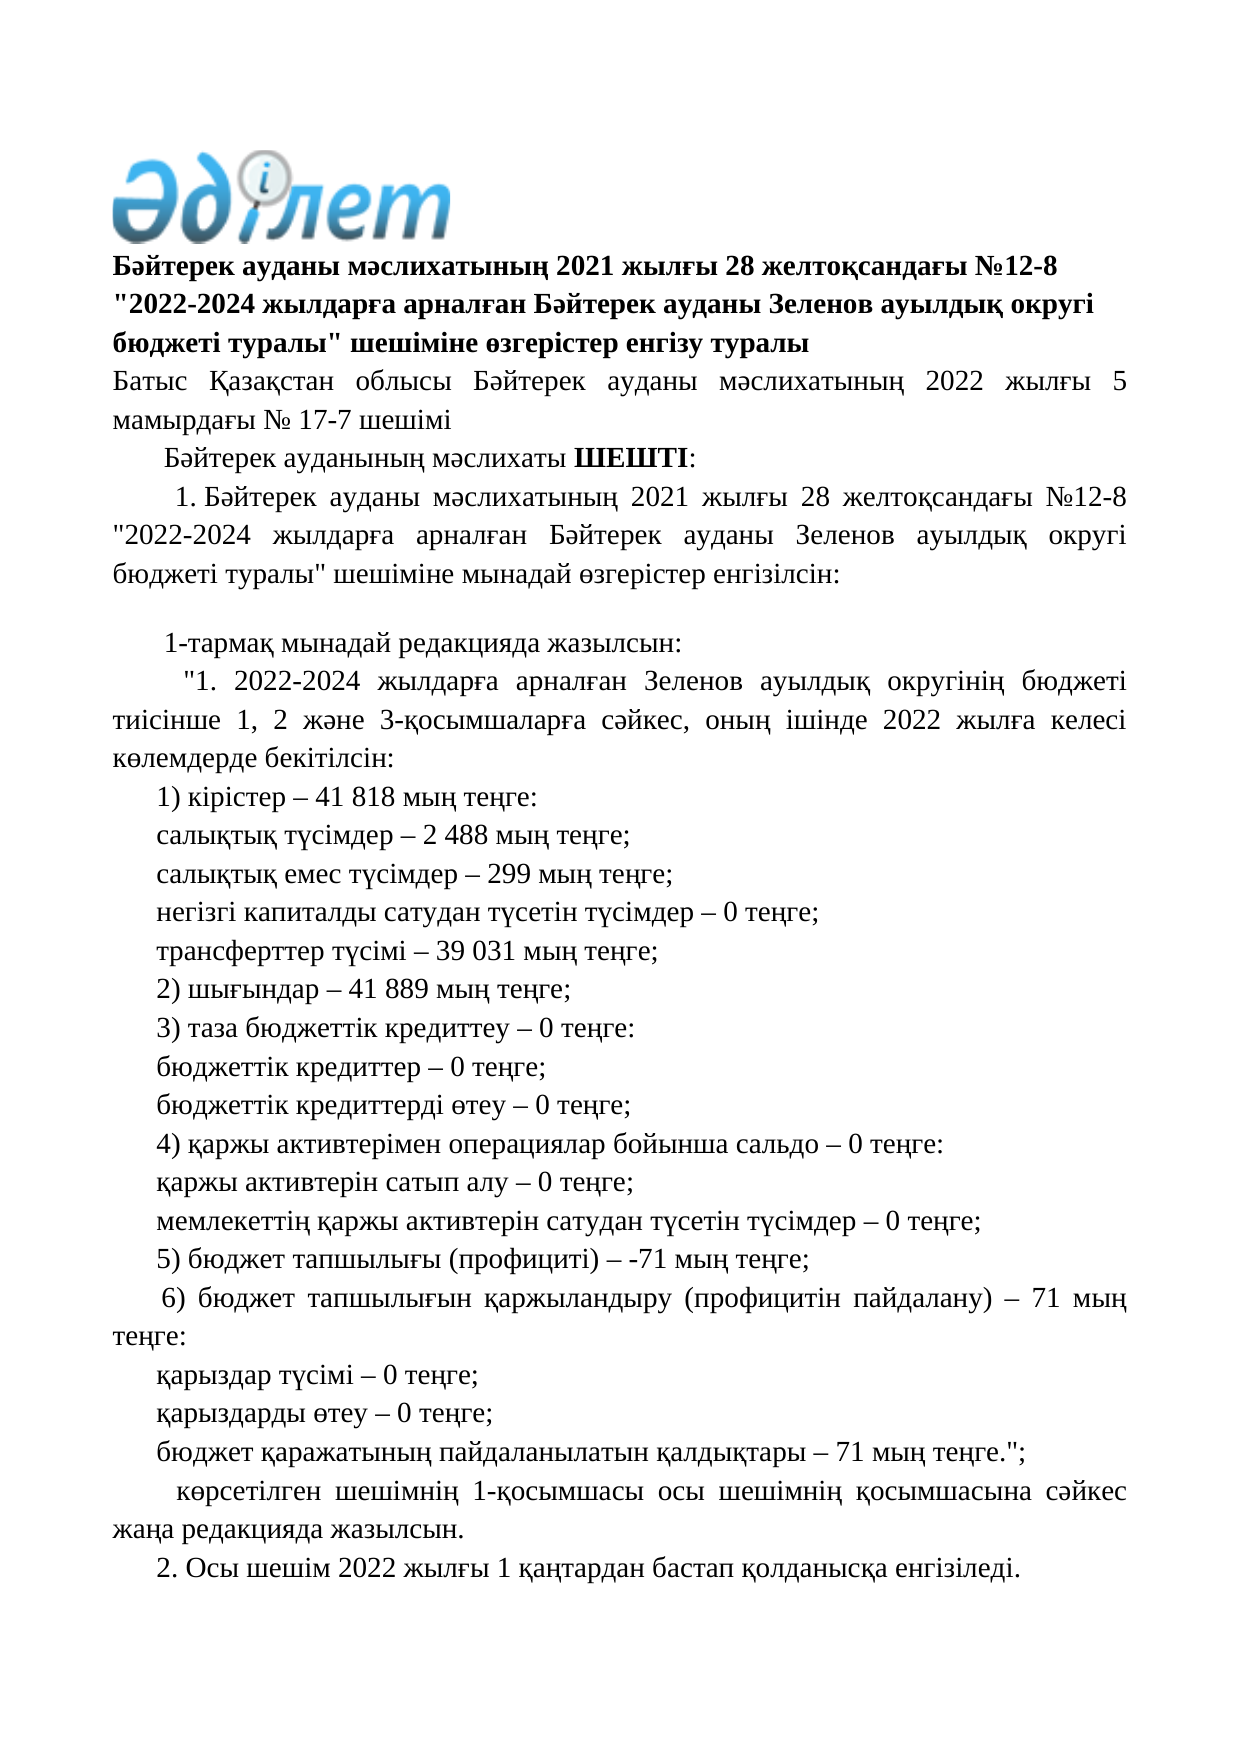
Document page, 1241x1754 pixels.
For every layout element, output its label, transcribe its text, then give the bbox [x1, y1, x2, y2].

text қаржы активтерін сатып алу – 0 теңге; [112, 1164, 1128, 1198]
text 2. Осы шешім 2022 жылғы 1 қаңтардан бастап қолданысқа енгізіледі. [112, 1550, 1128, 1583]
text 1-тармақ мынадай редакцияда жазылсын: [112, 625, 1128, 658]
text негізгі капиталды сатудан түсетін түсімдер – 0 теңге; [112, 894, 1128, 928]
text салықтық емес түсімдер – 299 мың теңге; [112, 856, 1128, 889]
text "1. 2022-2024 жылдарға арналған Зеленов ауылдық округінің бюджеті тиісінше 1, 2 және 3-қосымшаларға сәйкес, оның ішінде 2022 жылға келесі көлемдерде бекітілсін: [112, 663, 1128, 774]
text қарыздар түсімі – 0 теңге; [112, 1357, 1128, 1391]
text трансферттер түсімі – 39 031 мың теңге; [112, 933, 1128, 967]
text Бәйтерек ауданы мәслихатының 2021 жылғы 28 желтоқсандағы №12-8 "2022-2024 жылдарға арналған Бәйтерек ауданы Зеленов ауылдық округі бюджеті туралы" шешіміне өзгерістер енгізу туралы [112, 248, 1128, 358]
text Бәйтерек ауданының мәслихаты ШЕШТІ: [112, 440, 1128, 474]
text 1. Бәйтерек ауданы мәслихатының 2021 жылғы 28 желтоқсандағы №12-8 "2022-2024 жылдарға арналған Бәйтерек ауданы Зеленов ауылдық округі бюджеті туралы" шешіміне мынадай өзгерістер енгізілсін: [112, 479, 1128, 589]
text 1) кірістер – 41 818 мың теңге: [112, 779, 1128, 812]
text 2) шығындар – 41 889 мың теңге; [112, 972, 1128, 1005]
picture [112, 150, 451, 244]
text көрсетілген шешімнің 1-қосымшасы осы шешімнің қосымшасына сәйкес жаңа редакцияда жазылсын. [112, 1473, 1128, 1545]
text қарыздарды өтеу – 0 теңге; [112, 1396, 1128, 1429]
text бюджеттік кредиттерді өтеу – 0 теңге; [112, 1087, 1128, 1121]
text салықтық түсімдер – 2 488 мың теңге; [112, 817, 1128, 851]
text 5) бюджет тапшылығы (профициті) – -71 мың теңге; [112, 1241, 1128, 1275]
text 4) қаржы активтерімен операциялар бойынша сальдо – 0 теңге: [112, 1126, 1128, 1159]
text бюджет қаражатының пайдаланылатын қалдықтары – 71 мың теңге."; [112, 1434, 1128, 1468]
text Батыс Қазақстан облысы Бәйтерек ауданы мәслихатының 2022 жылғы 5 мамырдағы № 17-7 шешімі [112, 363, 1128, 435]
text 3) таза бюджеттік кредиттеу – 0 теңге: [112, 1010, 1128, 1044]
text 6) бюджет тапшылығын қаржыландыру (профицитін пайдалану) – 71 мың теңге: [112, 1280, 1128, 1352]
text бюджеттік кредиттер – 0 теңге; [112, 1049, 1128, 1082]
text мемлекеттің қаржы активтерін сатудан түсетін түсімдер – 0 теңге; [112, 1203, 1128, 1236]
